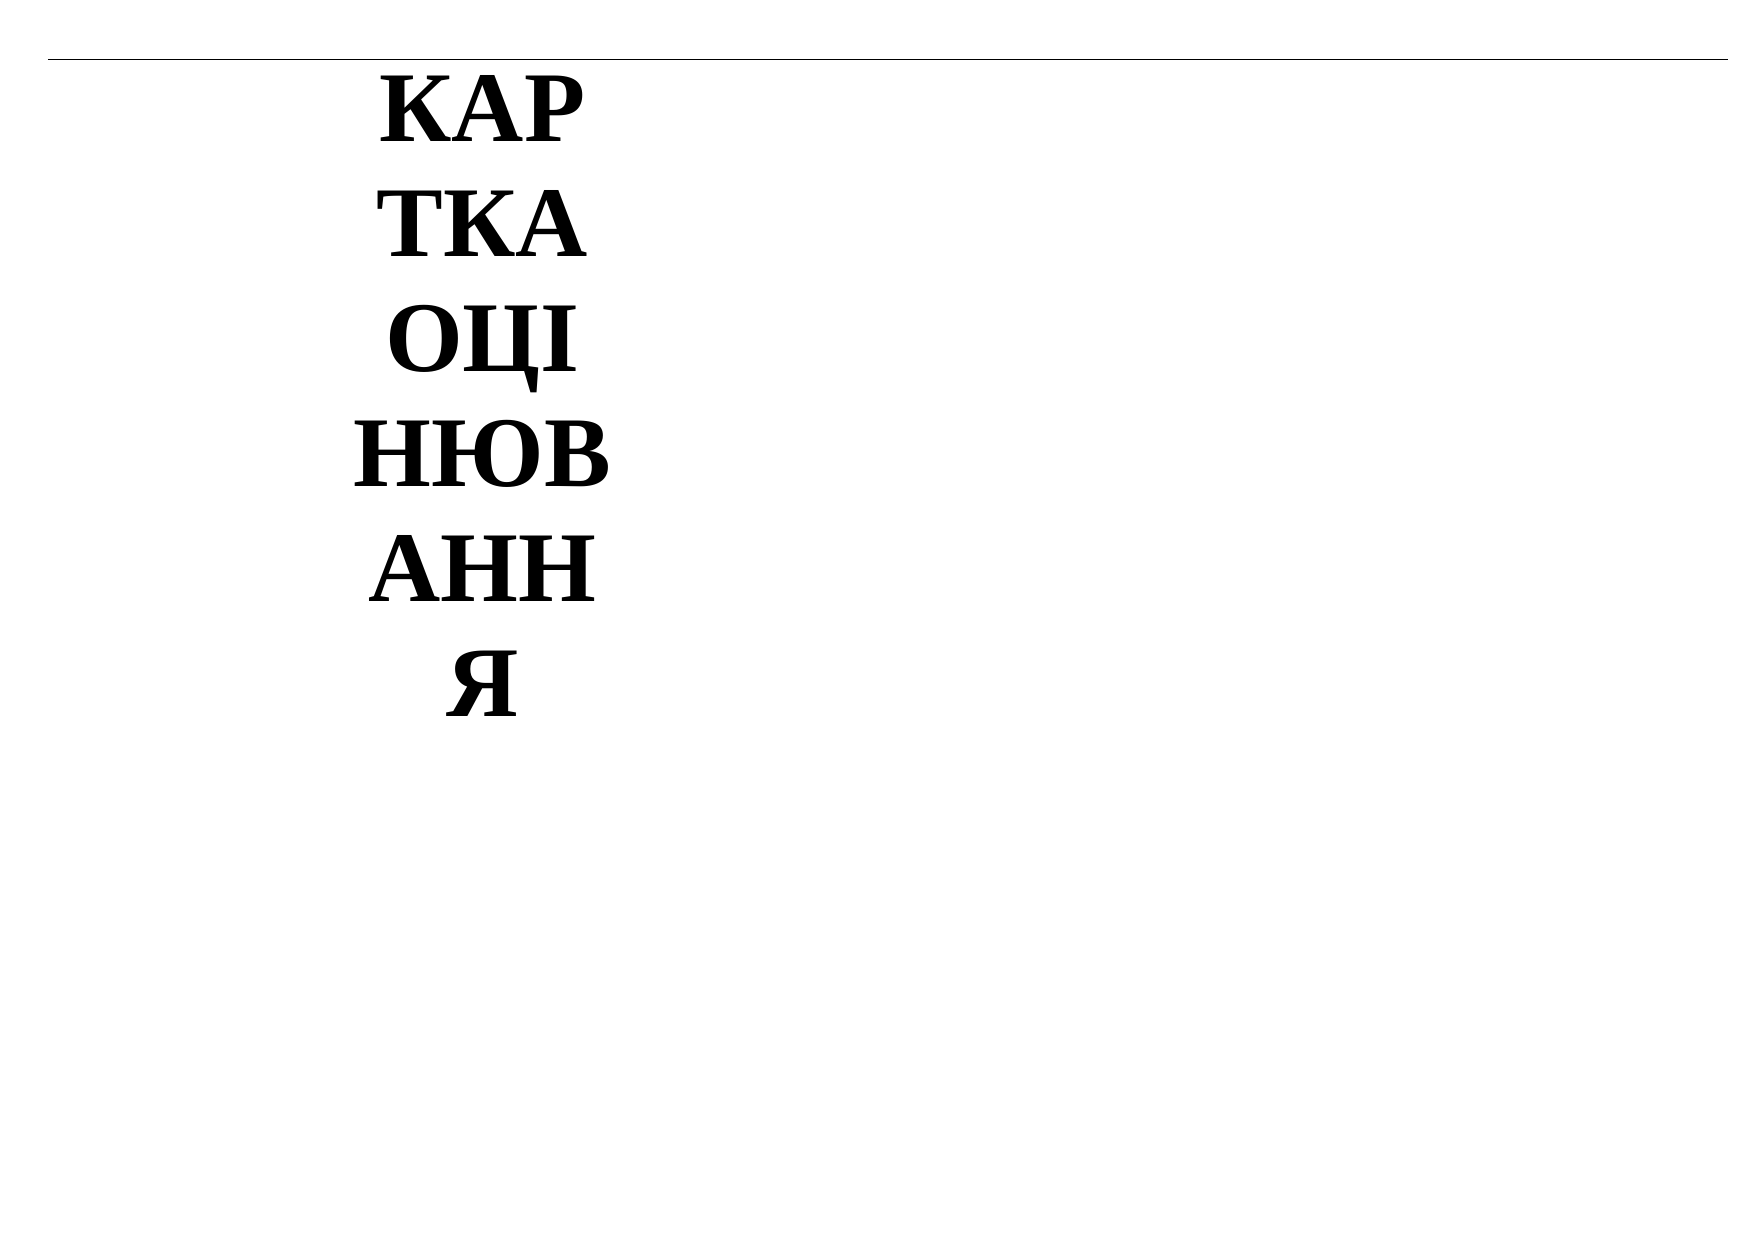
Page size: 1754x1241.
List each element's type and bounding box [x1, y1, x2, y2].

table_cell [48, 60, 1728, 764]
